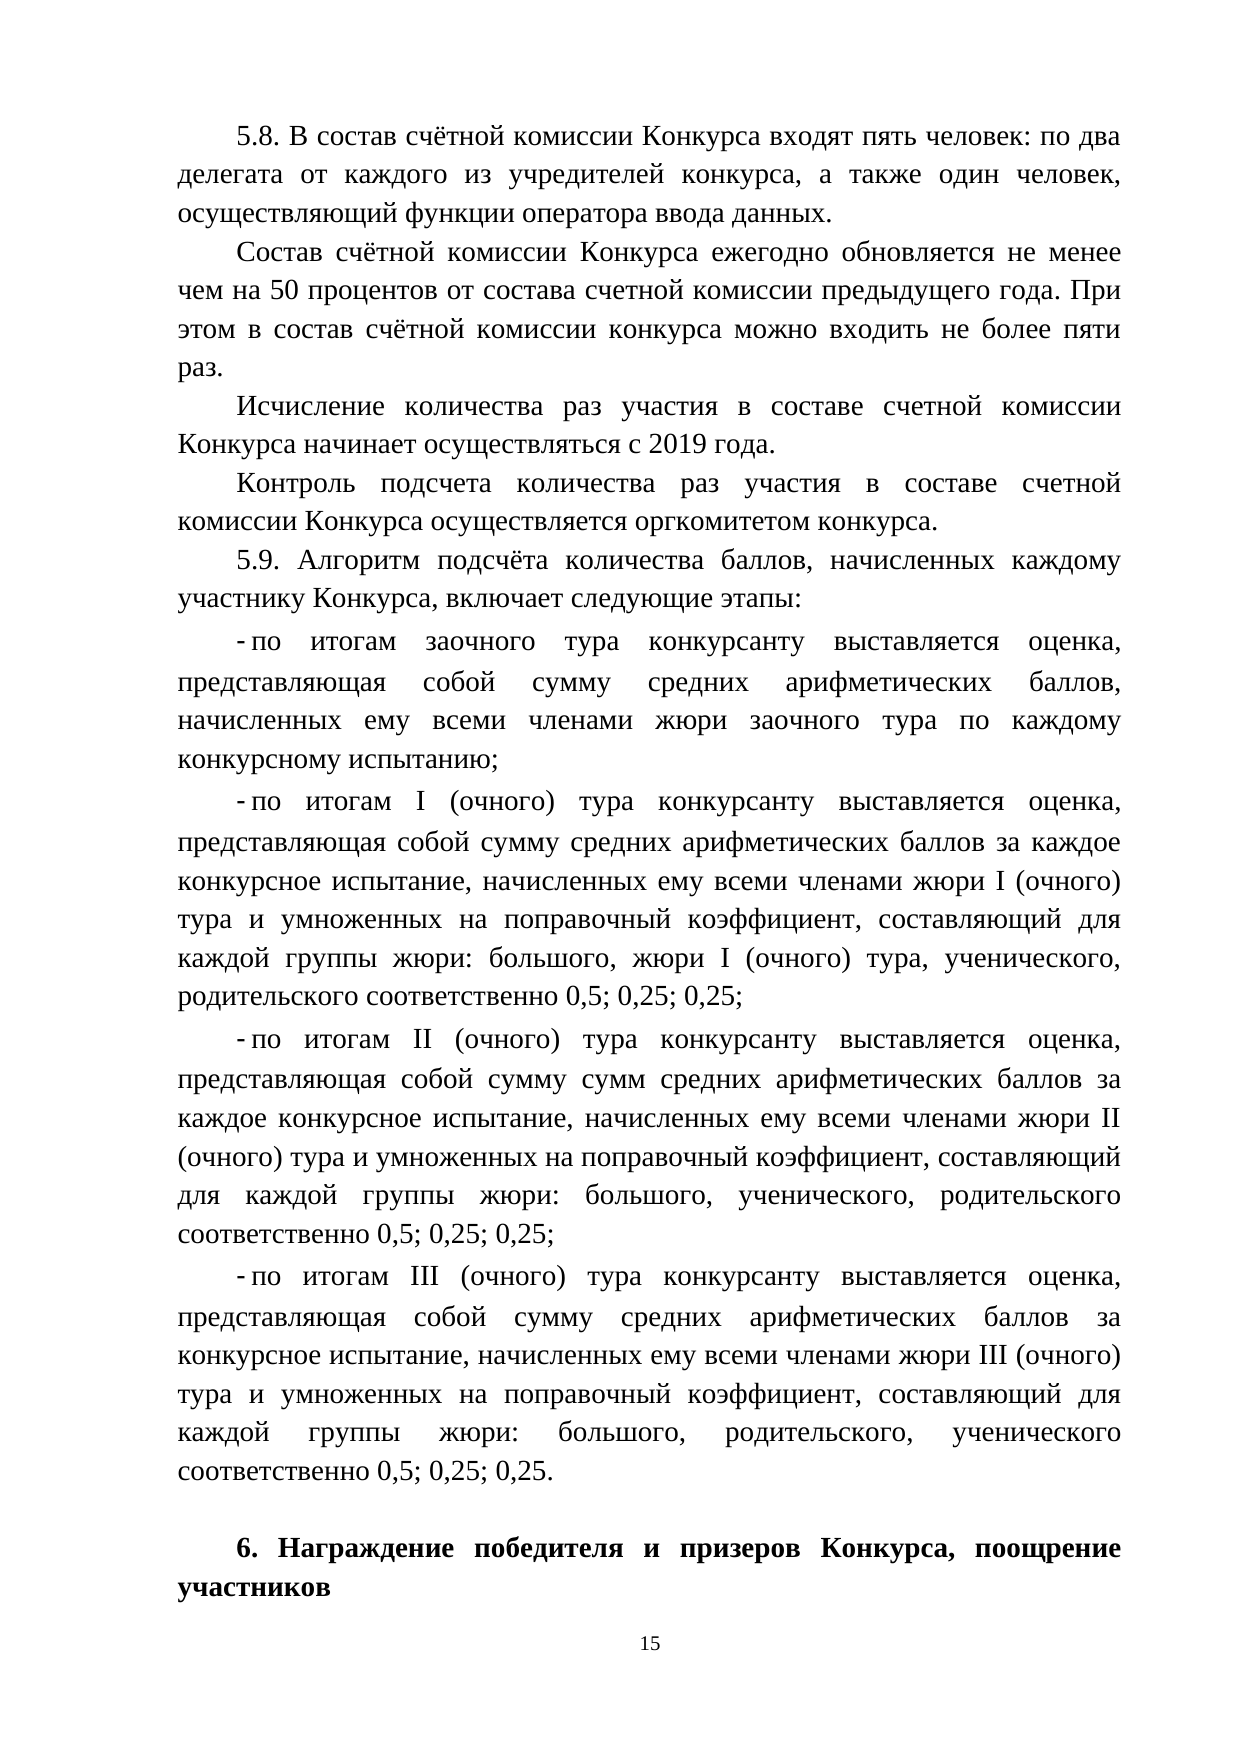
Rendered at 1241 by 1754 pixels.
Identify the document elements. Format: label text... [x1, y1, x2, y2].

text Состав счётной комиссии Конкурса ежегодно обновляется не менее чем на 50 процентов от состава счетной комиссии предыдущего года. При этом в состав счётной комиссии конкурса можно входить не более пяти раз. [177, 234, 1122, 383]
list по итогам заочного тура конкурсанту выставляется оценка, представляющая собой сумму средних арифметических баллов, начисленных ему всеми членами жюри заочного тура по каждому конкурсному испытанию; [177, 619, 1122, 774]
text 5.8. В состав счётной комиссии Конкурса входят пять человек: по два делегата от каждого из учредителей конкурса, а также один человек, осуществляющий функции оператора ввода данных. [177, 118, 1122, 229]
list по итогам III (очного) тура конкурсанту выставляется оценка, представляющая собой сумму средних арифметических баллов за конкурсное испытание, начисленных ему всеми членами жюри III (очного) тура и умноженных на поправочный коэффициент, составляющий для каждой группы жюри: большого, родительского, ученического соответственно 0,5; 0,25; 0,25. [177, 1254, 1122, 1487]
text Исчисление количества раз участия в составе счетной комиссии Конкурса начинает осуществляться с 2019 года. [177, 388, 1122, 460]
list по итогам I (очного) тура конкурсанту выставляется оценка, представляющая собой сумму средних арифметических баллов за каждое конкурсное испытание, начисленных ему всеми членами жюри I (очного) тура и умноженных на поправочный коэффициент, составляющий для каждой группы жюри: большого, жюри I (очного) тура, ученического, родительского соответственно 0,5; 0,25; 0,25; [177, 779, 1122, 1012]
list по итогам II (очного) тура конкурсанту выставляется оценка, представляющая собой сумму сумм средних арифметических баллов за каждое конкурсное испытание, начисленных ему всеми членами жюри II (очного) тура и умноженных на поправочный коэффициент, составляющий для каждой группы жюри: большого, ученического, родительского соответственно 0,5; 0,25; 0,25; [177, 1017, 1122, 1249]
text 6. Награждение победителя и призеров Конкурса, поощрение участников [177, 1530, 1122, 1602]
text Контроль подсчета количества раз участия в составе счетной комиссии Конкурса осуществляется оргкомитетом конкурса. [177, 465, 1122, 537]
text 5.9. Алгоритм подсчёта количества баллов, начисленных каждому участнику Конкурса, включает следующие этапы: [177, 542, 1122, 614]
